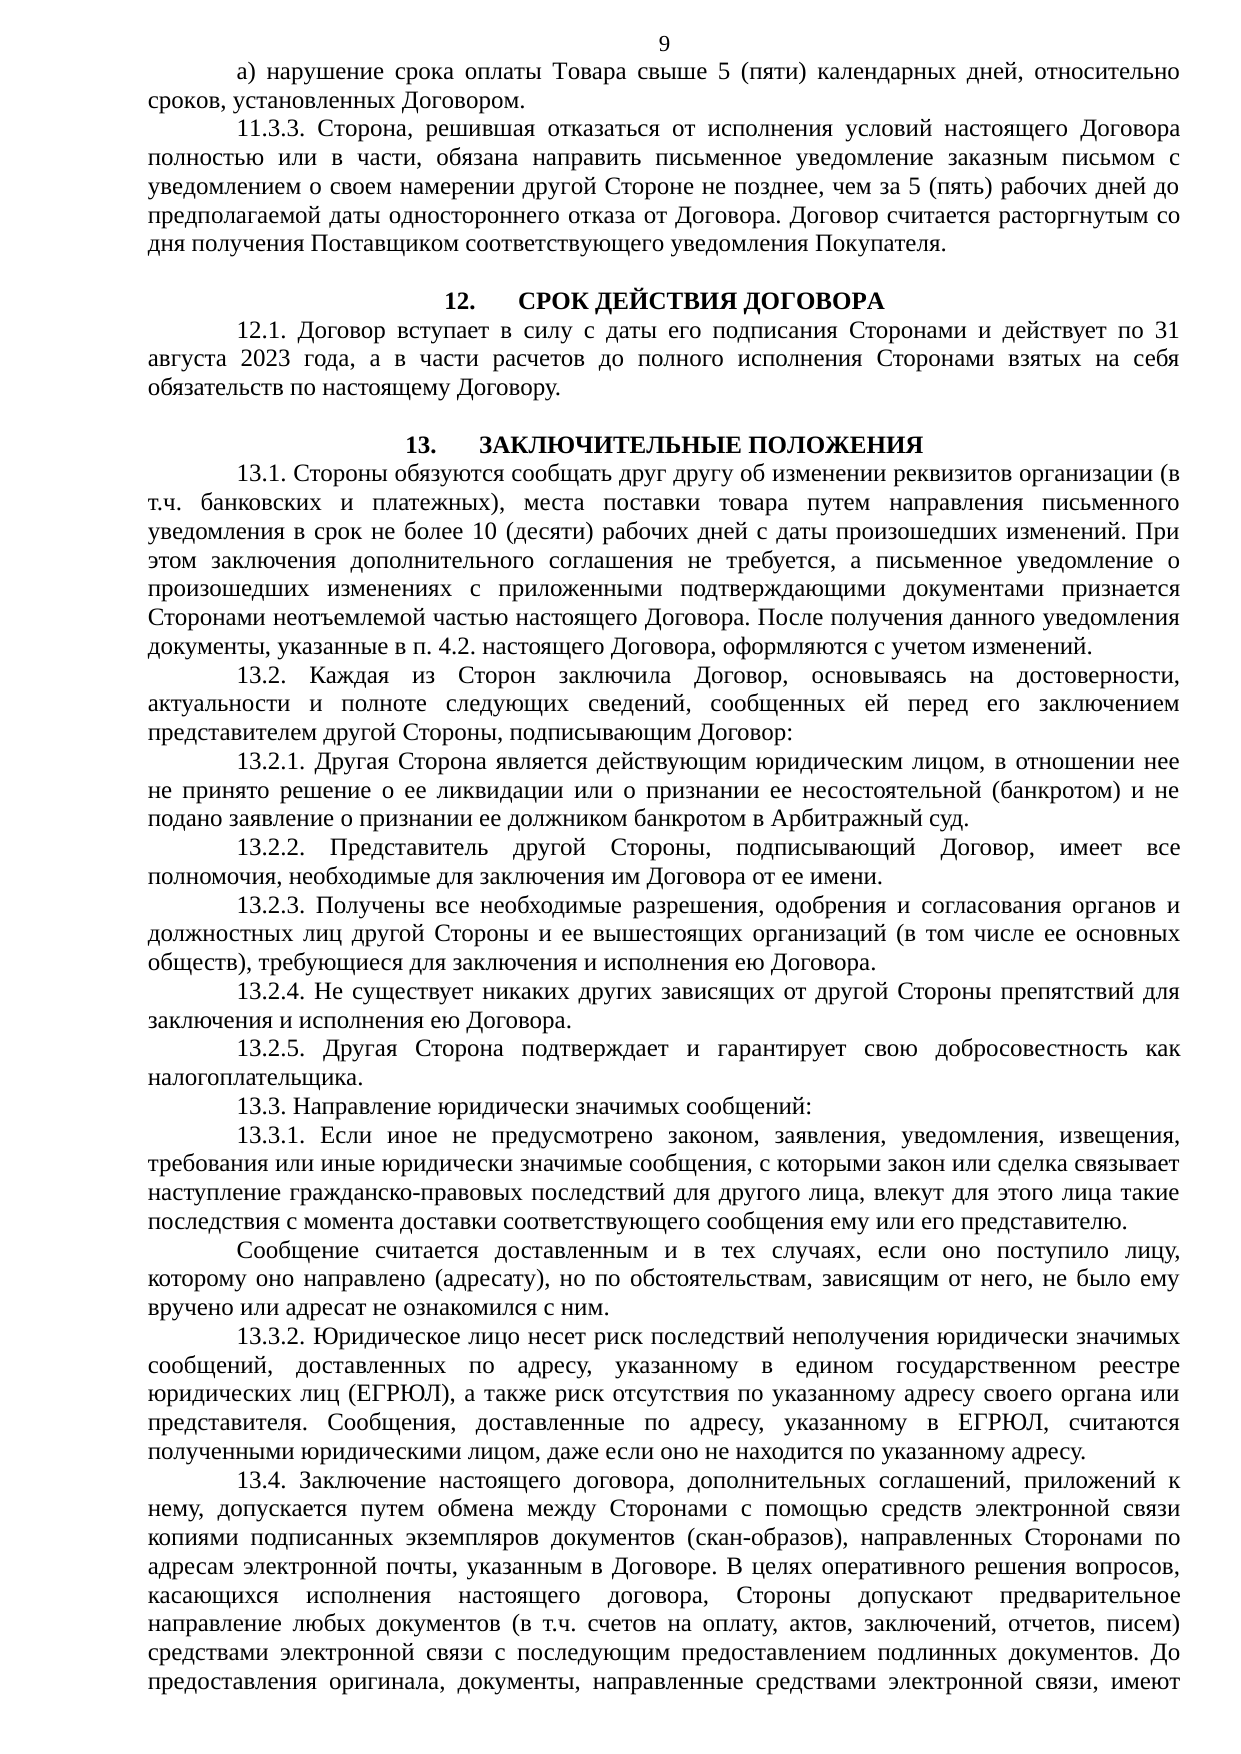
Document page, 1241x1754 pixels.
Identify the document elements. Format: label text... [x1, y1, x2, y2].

text 12.1. Договор вступает в силу с даты его подписания Сторонами и действует по 31 августа 2023 года, а в части расчетов до полного исполнения Сторонами взятых на себя обязательств по настоящему Договору. [148, 315, 1181, 401]
text 11.3.3. Сторона, решившая отказаться от исполнения условий настоящего Договора полностью или в части, обязана направить письменное уведомление заказным письмом с уведомлением о своем намерении другой Стороне не позднее, чем за 5 (пять) рабочих дней до предполагаемой даты одностороннего отказа от Договора. Договор считается расторгнутым со дня получения Поставщиком соответствующего уведомления Покупателя. [148, 113, 1181, 257]
text 13.2. Каждая из Сторон заключила Договор, основываясь на достоверности, актуальности и полноте следующих сведений, сообщенных ей перед его заключением представителем другой Стороны, подписывающим Договор: [148, 660, 1181, 746]
text 13.2.2. Представитель другой Стороны, подписывающий Договор, имеет все полномочия, необходимые для заключения им Договора от ее имени. [148, 832, 1181, 890]
text 13.2.5. Другая Сторона подтверждает и гарантирует свою добросовестность как налогоплательщика. [148, 1033, 1181, 1091]
text 13.1. Стороны обязуются сообщать друг другу об изменении реквизитов организации (в т.ч. банковских и платежных), места поставки товара путем направления письменного уведомления в срок не более 10 (десяти) рабочих дней с даты произошедших изменений. При этом заключения дополнительного соглашения не требуется, а письменное уведомление о произошедших изменениях с приложенными подтверждающими документами признается Сторонами неотъемлемой частью настоящего Договора. После получения данного уведомления документы, указанные в п. 4.2. настоящего Договора, оформляются с учетом изменений. [148, 458, 1181, 660]
text 13.2.4. Не существует никаких других зависящих от другой Стороны препятствий для заключения и исполнения ею Договора. [148, 976, 1181, 1033]
text 13.2.3. Получены все необходимые разрешения, одобрения и согласования органов и должностных лиц другой Стороны и ее вышестоящих организаций (в том числе ее основных обществ), требующиеся для заключения и исполнения ею Договора. [148, 890, 1181, 976]
text 13.3.2. Юридическое лицо несет риск последствий неполучения юридически значимых сообщений, доставленных по адресу, указанному в едином государственном реестре юридических лиц (ЕГРЮЛ), а также риск отсутствия по указанному адресу своего органа или представителя. Сообщения, доставленные по адресу, указанному в ЕГРЮЛ, считаются полученными юридическими лицом, даже если оно не находится по указанному адресу. [148, 1321, 1181, 1465]
list ЗАКЛЮЧИТЕЛЬНЫЕ ПОЛОЖЕНИЯ [148, 430, 1181, 458]
list СРОК ДЕЙСТВИЯ ДОГОВОРА [148, 286, 1181, 315]
text 13.2.1. Другая Сторона является действующим юридическим лицом, в отношении нее не принято решение о ее ликвидации или о признании ее несостоятельной (банкротом) и не подано заявление о признании ее должником банкротом в Арбитражный суд. [148, 746, 1181, 832]
text Сообщение считается доставленным и в тех случаях, если оно поступило лицу, которому оно направлено (адресату), но по обстоятельствам, зависящим от него, не было ему вручено или адресат не ознакомился с ним. [148, 1235, 1181, 1321]
text а) нарушение срока оплаты Товара свыше 5 (пяти) календарных дней, относительно сроков, установленных Договором. [148, 56, 1181, 113]
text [148, 1465, 1181, 1695]
text 13.3.1. Если иное не предусмотрено законом, заявления, уведомления, извещения, требования или иные юридически значимые сообщения, с которыми закон или сделка связывает наступление гражданско-правовых последствий для другого лица, влекут для этого лица такие последствия с момента доставки соответствующего сообщения ему или его представителю. [148, 1120, 1181, 1235]
text 13.3. Направление юридически значимых сообщений: [148, 1091, 1181, 1120]
